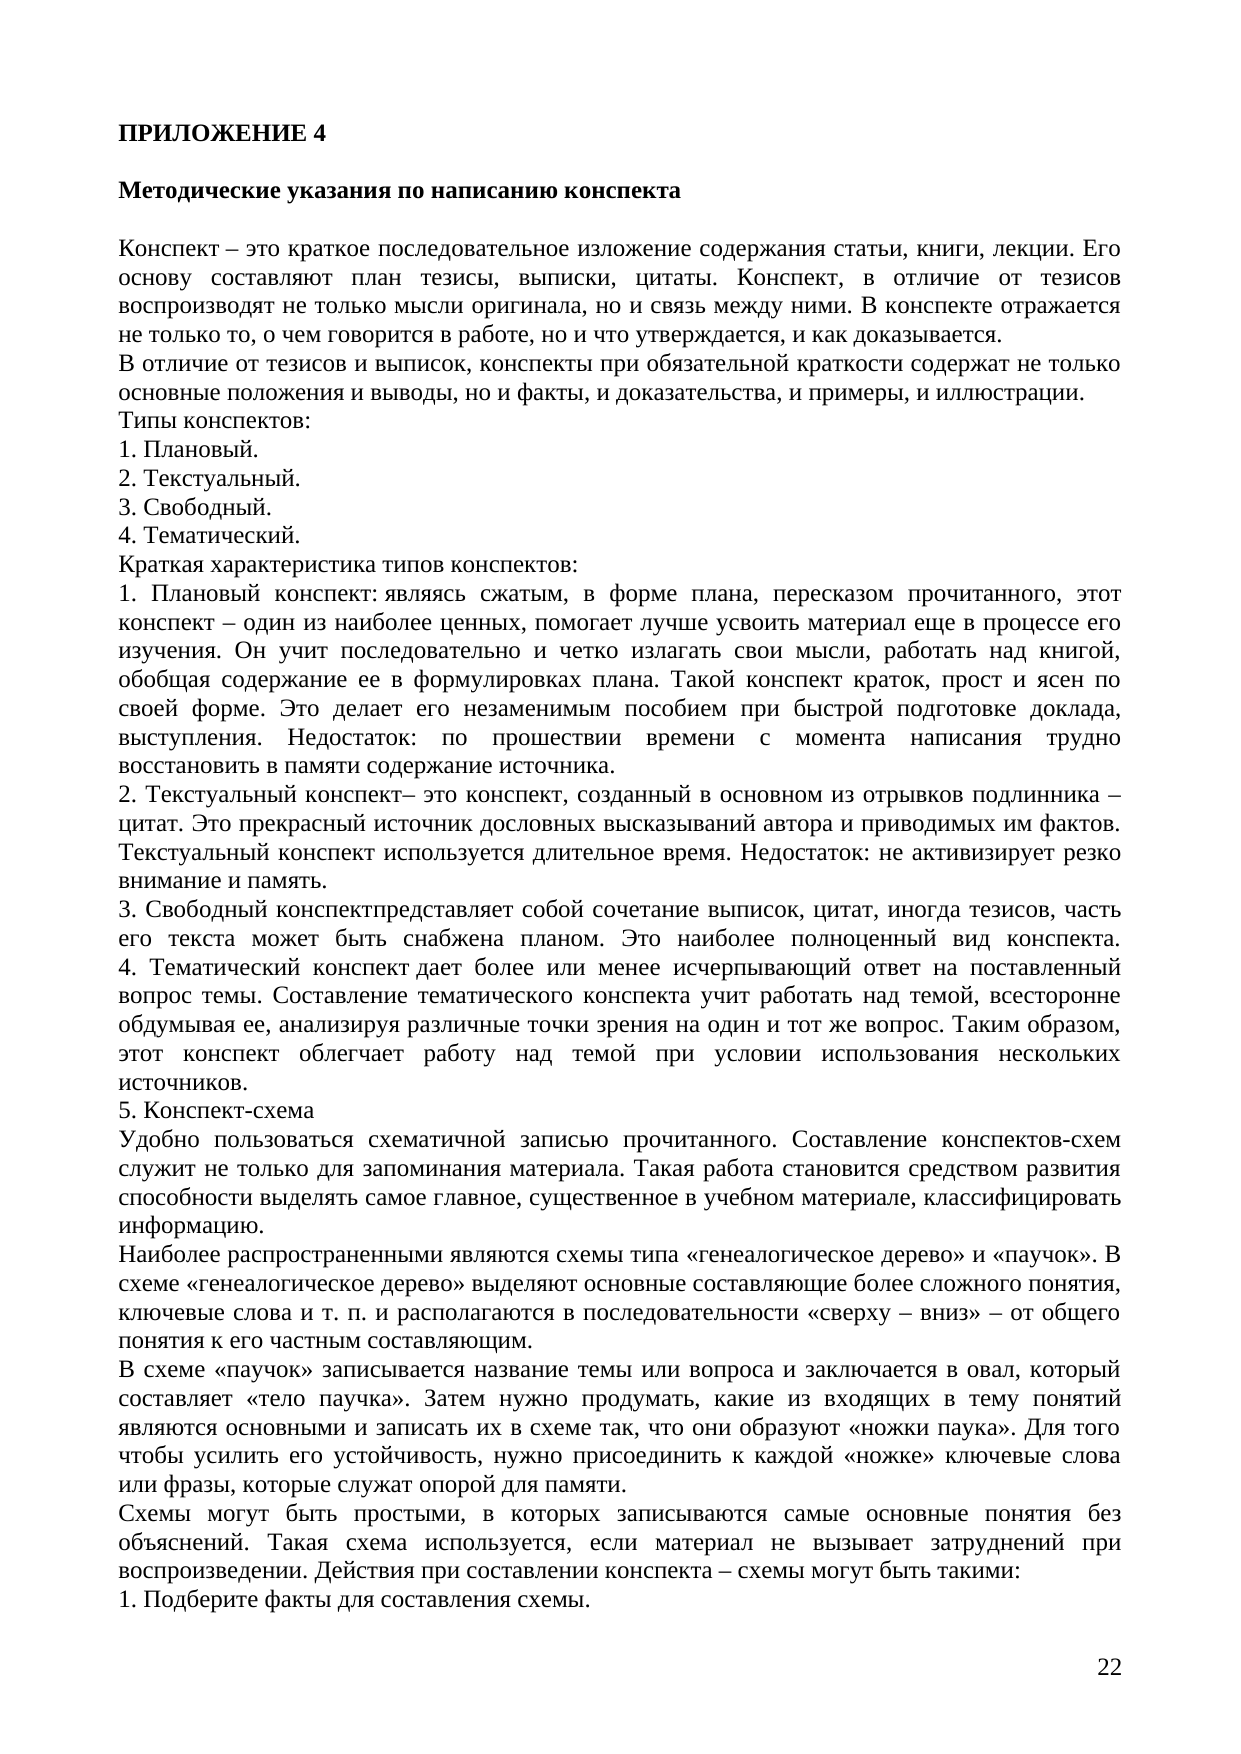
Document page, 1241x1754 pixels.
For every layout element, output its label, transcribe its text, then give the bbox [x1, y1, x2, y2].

text В схеме «паучок» записывается название темы или вопроса и заключается в овал, который составляет «тело паучка». Затем нужно продумать, какие из входящих в тему понятий являются основными и записать их в схеме так, что они образуют «ножки паука». Для того чтобы усилить его устойчивость, нужно присоединить к каждой «ножке» ключевые слова или фразы, которые служат опорой для памяти. [118, 1354, 1122, 1498]
text ПРИЛОЖЕНИЕ 4 [118, 118, 1122, 147]
text 1. Подберите факты для составления схемы. [118, 1584, 1122, 1613]
text Удобно пользоваться схематичной записью прочитанного. Составление конспектов-схем служит не только для запоминания материала. Такая работа становится средством развития способности выделять самое главное, существенное в учебном материале, классифицировать информацию. [118, 1124, 1122, 1239]
text 3. Свободный конспектпредставляет собой сочетание выписок, цитат, иногда тезисов, часть его текста может быть снабжена планом. Это наиболее полноценный вид конспекта. 4. Тематический конспект дает более или менее исчерпывающий ответ на поставленный вопрос темы. Составление тематического конспекта учит работать над темой, всесторонне обдумывая ее, анализируя различные точки зрения на один и тот же вопрос. Таким образом, этот конспект облегчает работу над темой при условии использования нескольких источников. [118, 894, 1122, 1096]
text 4. Тематический. [118, 521, 1122, 549]
text Типы конспектов: [118, 406, 1122, 434]
text 2. Текстуальный. [118, 463, 1122, 492]
text В отличие от тезисов и выписок, конспекты при обязательной краткости содержат не только основные положения и выводы, но и факты, и доказательства, и примеры, и иллюстрации. [118, 348, 1122, 406]
text Конспект – это краткое последовательное изложение содержания статьи, книги, лекции. Его основу составляют план тезисы, выписки, цитаты. Конспект, в отличие от тезисов воспроизводят не только мысли оригинала, но и связь между ними. В конспекте отражается не только то, о чем говорится в работе, но и что утверждается, и как доказывается. [118, 233, 1122, 348]
text 5. Конспект-схема [118, 1096, 1122, 1124]
text 1. Плановый. [118, 434, 1122, 463]
text Методические указания по написанию конспекта [118, 176, 1122, 204]
text 3. Свободный. [118, 492, 1122, 521]
text Наиболее распространенными являются схемы типа «генеалогическое дерево» и «паучок». В схеме «генеалогическое дерево» выделяют основные составляющие более сложного понятия, ключевые слова и т. п. и располагаются в последовательности «сверху – вниз» – от общего понятия к его частным составляющим. [118, 1239, 1122, 1354]
text 2. Текстуальный конспект– это конспект, созданный в основном из отрывков подлинника – цитат. Это прекрасный источник дословных высказываний автора и приводимых им фактов. Текстуальный конспект используется длительное время. Недостаток: не активизирует резко внимание и память. [118, 779, 1122, 894]
text Краткая характеристика типов конспектов: [118, 549, 1122, 578]
text Схемы могут быть простыми, в которых записываются самые основные понятия без объяснений. Такая схема используется, если материал не вызывает затруднений при воспроизведении. Действия при составлении конспекта – схемы могут быть такими: [118, 1498, 1122, 1584]
text 1. Плановый конспект: являясь сжатым, в форме плана, пересказом прочитанного, этот конспект – один из наиболее ценных, помогает лучше усвоить материал еще в процессе его изучения. Он учит последовательно и четко излагать свои мысли, работать над книгой, обобщая содержание ее в формулировках плана. Такой конспект краток, прост и ясен по своей форме. Это делает его незаменимым пособием при быстрой подготовке доклада, выступления. Недостаток: по прошествии времени с момента написания трудно восстановить в памяти содержание источника. [118, 578, 1122, 779]
